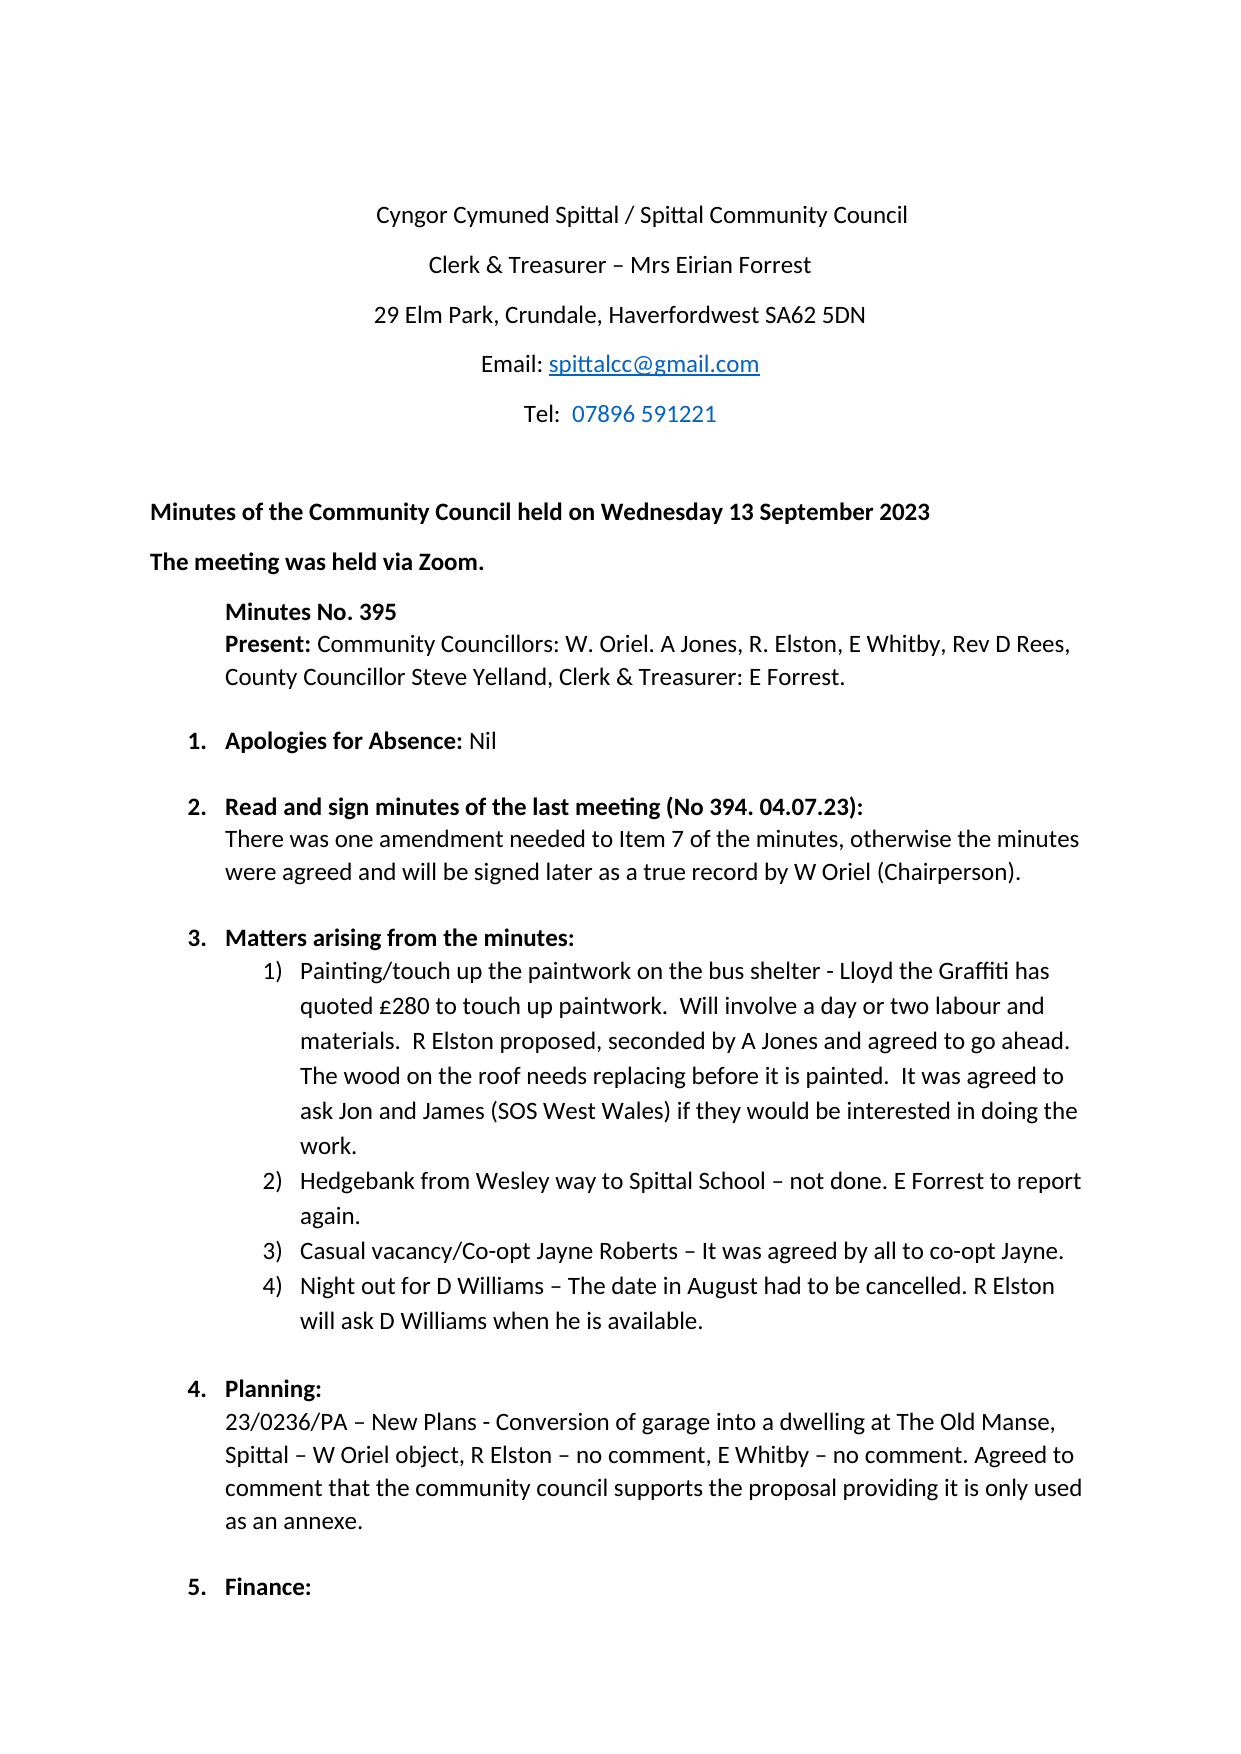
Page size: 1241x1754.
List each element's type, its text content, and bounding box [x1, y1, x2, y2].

list There was one amendment needed to Item 7 of the minutes, otherwise the minutes were agreed and will be signed later as a true record by W Oriel (Chairperson). [225, 823, 1090, 887]
text Cyngor Cymuned Spittal / Spittal Community Council [150, 199, 1090, 230]
list Minutes No. 395 [225, 596, 1090, 626]
text 29 Elm Park, Crundale, Haverfordwest SA62 5DN [150, 299, 1090, 329]
list Hedgebank from Wesley way to Spittal School – not done. E Forrest to report again. [262, 1165, 1090, 1231]
text The meeting was held via Zoom. [150, 546, 1090, 577]
list Casual vacancy/Co-opt Jayne Roberts – It was agreed by all to co-opt Jayne. [262, 1235, 1090, 1266]
list Finance: [187, 1571, 1090, 1601]
list Night out for D Williams – The date in August had to be cancelled. R Elston will ask D Williams when he is available. [262, 1270, 1090, 1336]
list Apologies for Absence: Nil [187, 725, 1090, 755]
list 23/0236/PA – New Plans - Conversion of garage into a dwelling at The Old Manse, Spittal – W Oriel object, R Elston – no comment, E Whitby – no comment. Agreed to comment that the community council supports the proposal providing it is only used as an annexe. [225, 1406, 1090, 1535]
text Tel: 07896 591221 [150, 398, 1090, 428]
text Clerk & Treasurer – Mrs Eirian Forrest [150, 249, 1090, 280]
list Read and sign minutes of the last meeting (No 394. 04.07.23): [187, 791, 1090, 821]
text Minutes of the Community Council held on Wednesday 13 September 2023 [150, 496, 1090, 527]
list Present: Community Councillors: W. Oriel. A Jones, R. Elston, E Whitby, Rev D Rees, County Councillor Steve Yelland, Clerk & Treasurer: E Forrest. [225, 628, 1090, 692]
list Planning: [187, 1373, 1090, 1404]
list Matters arising from the minutes: [187, 922, 1090, 953]
text Email: spittalcc@gmail.com [150, 348, 1090, 379]
list Painting/touch up the paintwork on the bus shelter - Lloyd the Graffiti has quoted £280 to touch up paintwork. Will involve a day or two labour and materials. R Elston proposed, seconded by A Jones and agreed to go ahead. The wood on the roof needs replacing before it is painted. It was agreed to ask Jon and James (SOS West Wales) if they would be interested in doing the work. [262, 955, 1090, 1161]
